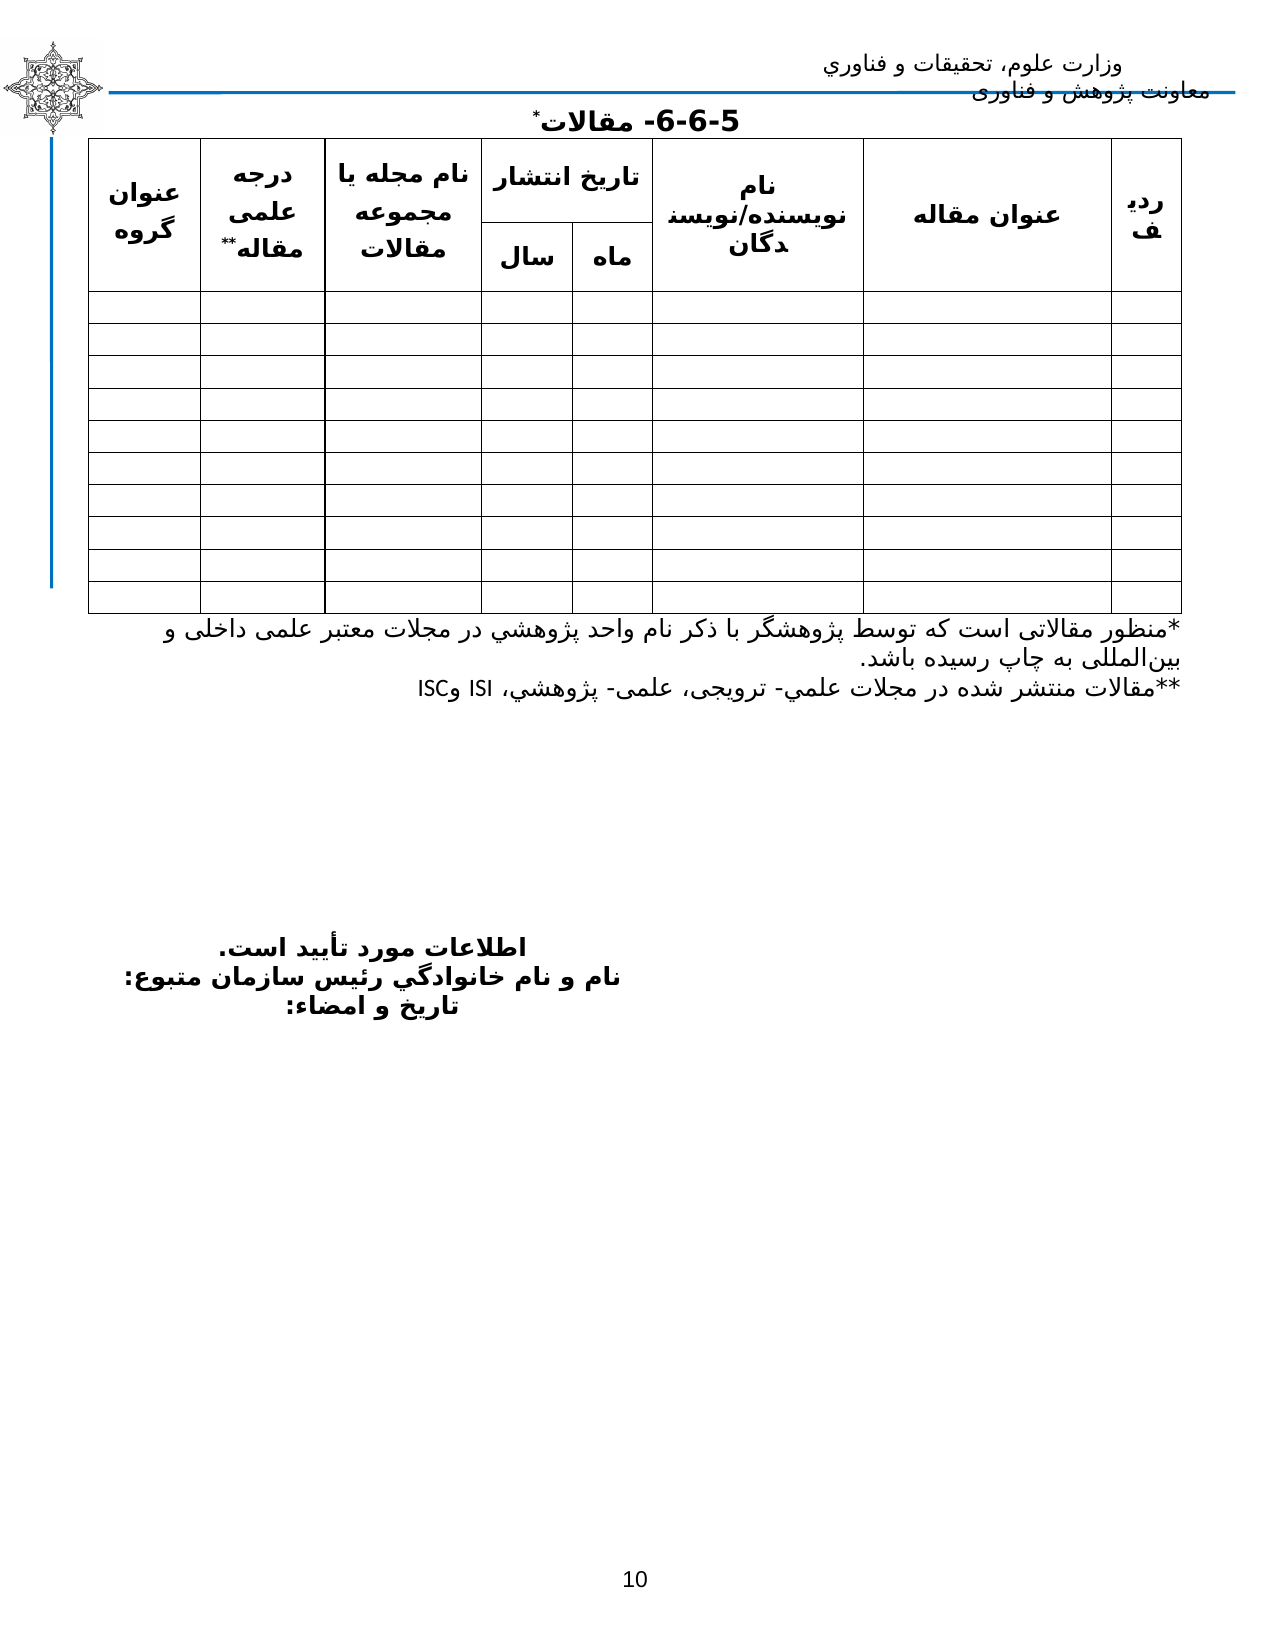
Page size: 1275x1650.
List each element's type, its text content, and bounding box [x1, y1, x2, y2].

table_cell [653, 485, 863, 516]
table_cell [864, 517, 1111, 548]
table_header تاريخ انتشار [482, 139, 652, 222]
table_cell [482, 485, 572, 516]
table_cell [1112, 517, 1181, 548]
table_cell [653, 421, 863, 452]
table_cell [482, 421, 572, 452]
table_cell [653, 582, 863, 613]
table_cell [864, 356, 1111, 387]
table_cell [573, 582, 652, 613]
table_cell [864, 485, 1111, 516]
table_cell [573, 324, 652, 355]
table_cell [89, 453, 200, 484]
table_cell [1112, 292, 1181, 323]
table_header نام مجله يا مجموعه مقالات [326, 139, 481, 291]
table_cell [326, 292, 481, 323]
table_cell [1112, 421, 1181, 452]
table_cell [482, 389, 572, 420]
table_cell [201, 324, 324, 355]
table_cell ماه [573, 223, 652, 291]
table_cell [573, 356, 652, 387]
table_header عنوان مقاله [864, 139, 1111, 291]
table_cell [1112, 485, 1181, 516]
table_header درجه علمی مقاله** [201, 139, 324, 291]
table_cell [1112, 582, 1181, 613]
table_cell [89, 421, 200, 452]
table_cell [573, 421, 652, 452]
table_cell [326, 485, 481, 516]
table_cell سال [482, 223, 572, 291]
table_cell [89, 356, 200, 387]
table_cell [201, 485, 324, 516]
text **مقالات منتشر شده در مجلات علمي- ترویجی، علمی- پژوهشي، ISI وISC [89, 672, 1181, 703]
table_cell [201, 550, 324, 581]
table_cell [89, 324, 200, 355]
text *منظور مقالاتی است که توسط پژوهشگر با ذکر نام واحد پژوهشي در مجلات معتبر علمی داخلی و بین‌المللی به چاپ رسیده باشد. [89, 614, 1181, 672]
table_cell [326, 453, 481, 484]
table_cell [573, 517, 652, 548]
table_cell [1112, 550, 1181, 581]
table_cell [326, 389, 481, 420]
table_cell [201, 292, 324, 323]
table_cell [864, 453, 1111, 484]
table_cell [326, 324, 481, 355]
table_cell [89, 485, 200, 516]
table_cell [89, 517, 200, 548]
table_cell [201, 453, 324, 484]
table_cell [653, 324, 863, 355]
table_cell [482, 292, 572, 323]
table_cell [201, 356, 324, 387]
table_cell [326, 550, 481, 581]
table_cell [482, 324, 572, 355]
table_header رديف [1112, 139, 1181, 291]
table_cell [482, 517, 572, 548]
table_cell [864, 421, 1111, 452]
table_cell [201, 421, 324, 452]
table_cell [653, 356, 863, 387]
table_cell [1112, 453, 1181, 484]
table_cell [573, 550, 652, 581]
table_cell [1112, 324, 1181, 355]
table_header عنوان گروه [89, 139, 200, 291]
table_cell [573, 292, 652, 323]
table_cell [573, 389, 652, 420]
table_cell [573, 453, 652, 484]
table_cell [201, 517, 324, 548]
table_cell [653, 292, 863, 323]
table_cell [653, 550, 863, 581]
table_cell [482, 356, 572, 387]
table_cell [864, 582, 1111, 613]
table_cell [482, 582, 572, 613]
table_cell [201, 389, 324, 420]
table_header نام نويسنده/نویسندگان [653, 139, 863, 291]
table_cell [864, 389, 1111, 420]
table_cell [326, 517, 481, 548]
table_cell [326, 421, 481, 452]
picture [0, 38, 104, 136]
table_cell [89, 292, 200, 323]
table_cell [653, 453, 863, 484]
table_cell [326, 356, 481, 387]
table_cell [482, 453, 572, 484]
table_cell [653, 389, 863, 420]
table_cell [326, 582, 481, 613]
table_cell [864, 292, 1111, 323]
table_cell [89, 582, 200, 613]
table_cell [482, 550, 572, 581]
table_cell [573, 485, 652, 516]
table_cell [864, 324, 1111, 355]
text تاریخ و امضاء: [89, 991, 656, 1020]
table_cell [89, 550, 200, 581]
table_cell [653, 517, 863, 548]
table_cell [201, 582, 324, 613]
text نام و نام خانوادگي رئیس سازمان متبوع: [89, 962, 656, 991]
table_cell [1112, 356, 1181, 387]
text 6-6-5- مقالات* [89, 104, 1151, 138]
table_cell [864, 550, 1111, 581]
text اطلاعات مورد تأیید است. [89, 933, 656, 962]
table_cell [89, 389, 200, 420]
table_cell [1112, 389, 1181, 420]
